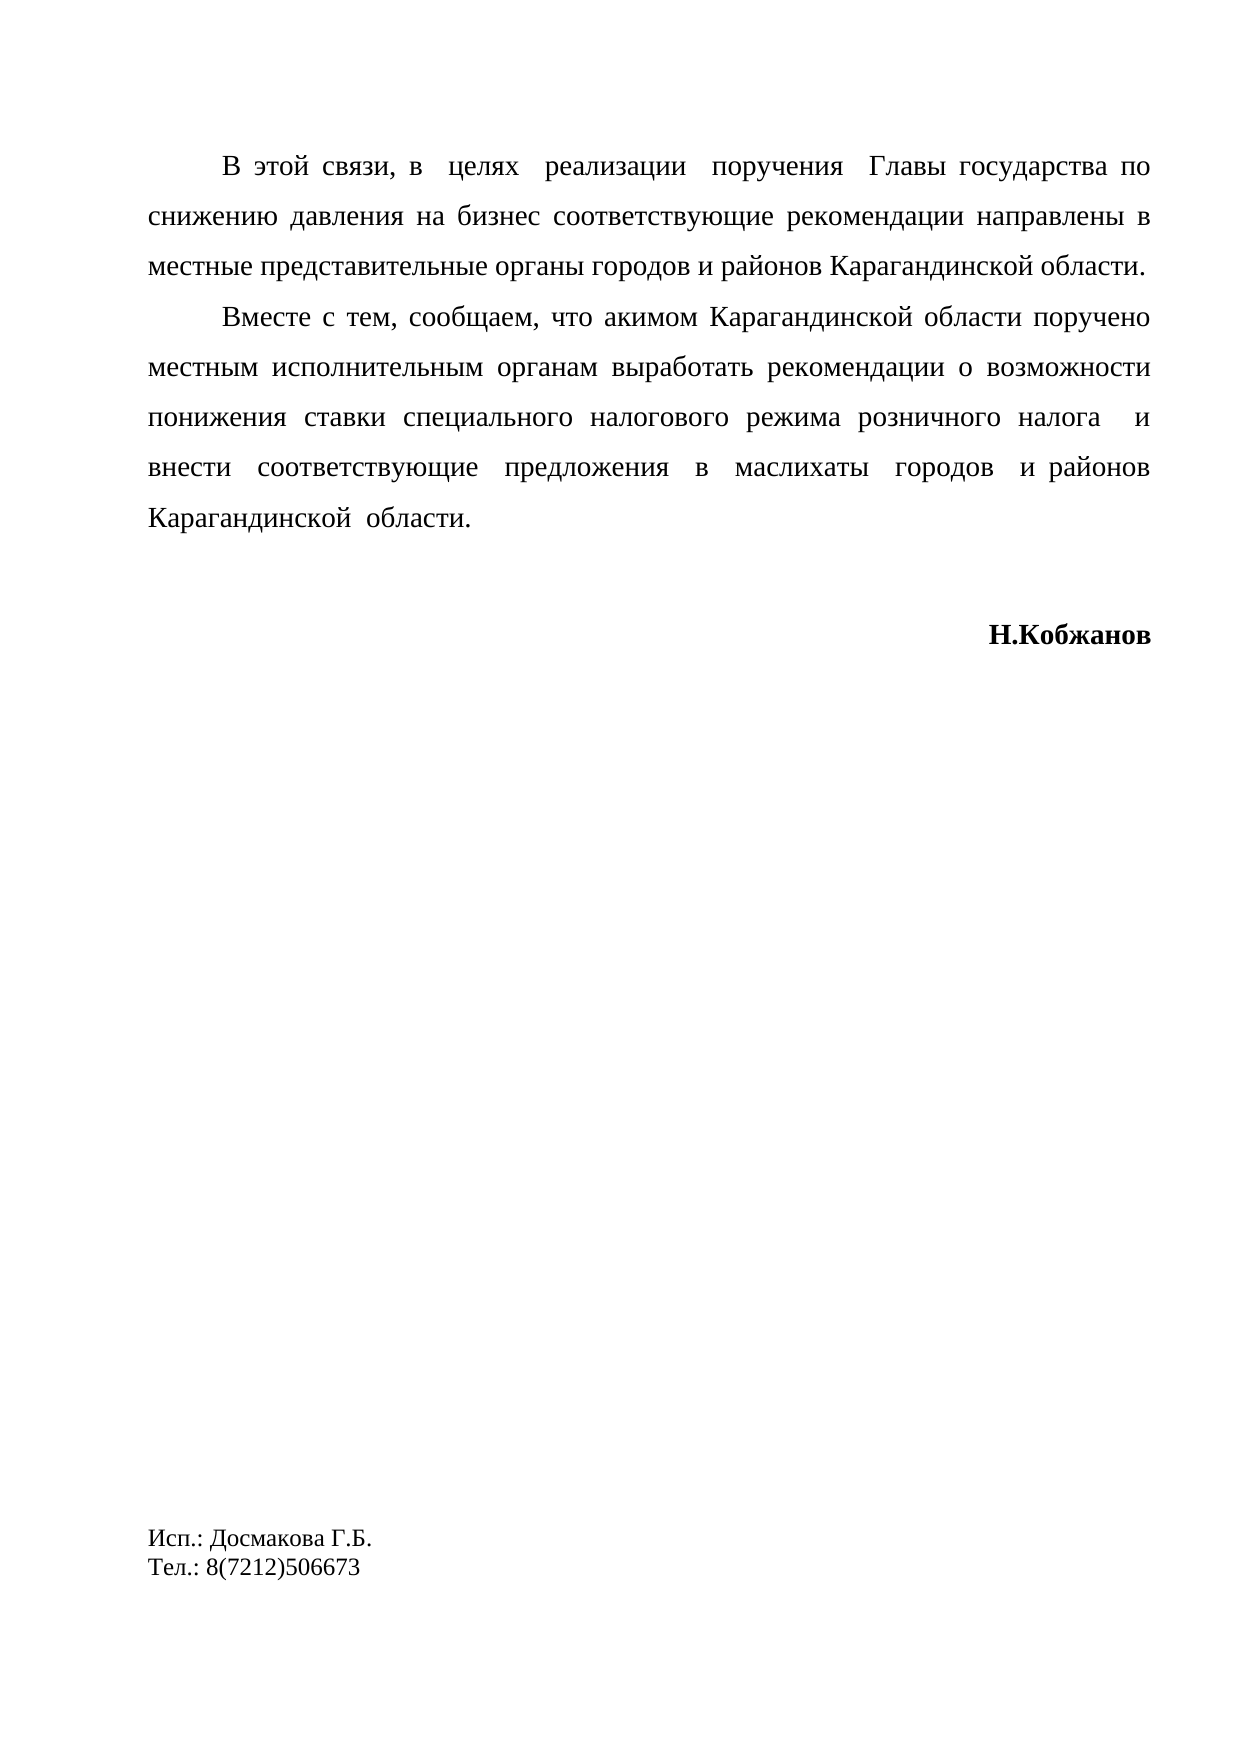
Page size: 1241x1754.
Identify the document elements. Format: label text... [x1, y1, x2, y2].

text Тел.: 8(7212)506673 [148, 1552, 1152, 1580]
text Исп.: Досмакова Г.Б. [148, 1523, 1152, 1552]
text В этой связи, в целях реализации поручения Главы государства по снижению давления на бизнес соответствующие рекомендации направлены в местные представительные органы городов и районов Карагандинской области. [148, 148, 1152, 282]
text Вместе с тем, сообщаем, что акимом Карагандинской области поручено местным исполнительным органам выработать рекомендации о возможности понижения ставки специального налогового режима розничного налога и внести соответствующие предложения в маслихаты городов и районов Карагандинской области. [148, 299, 1152, 533]
text Н.Кобжанов [148, 617, 1152, 651]
